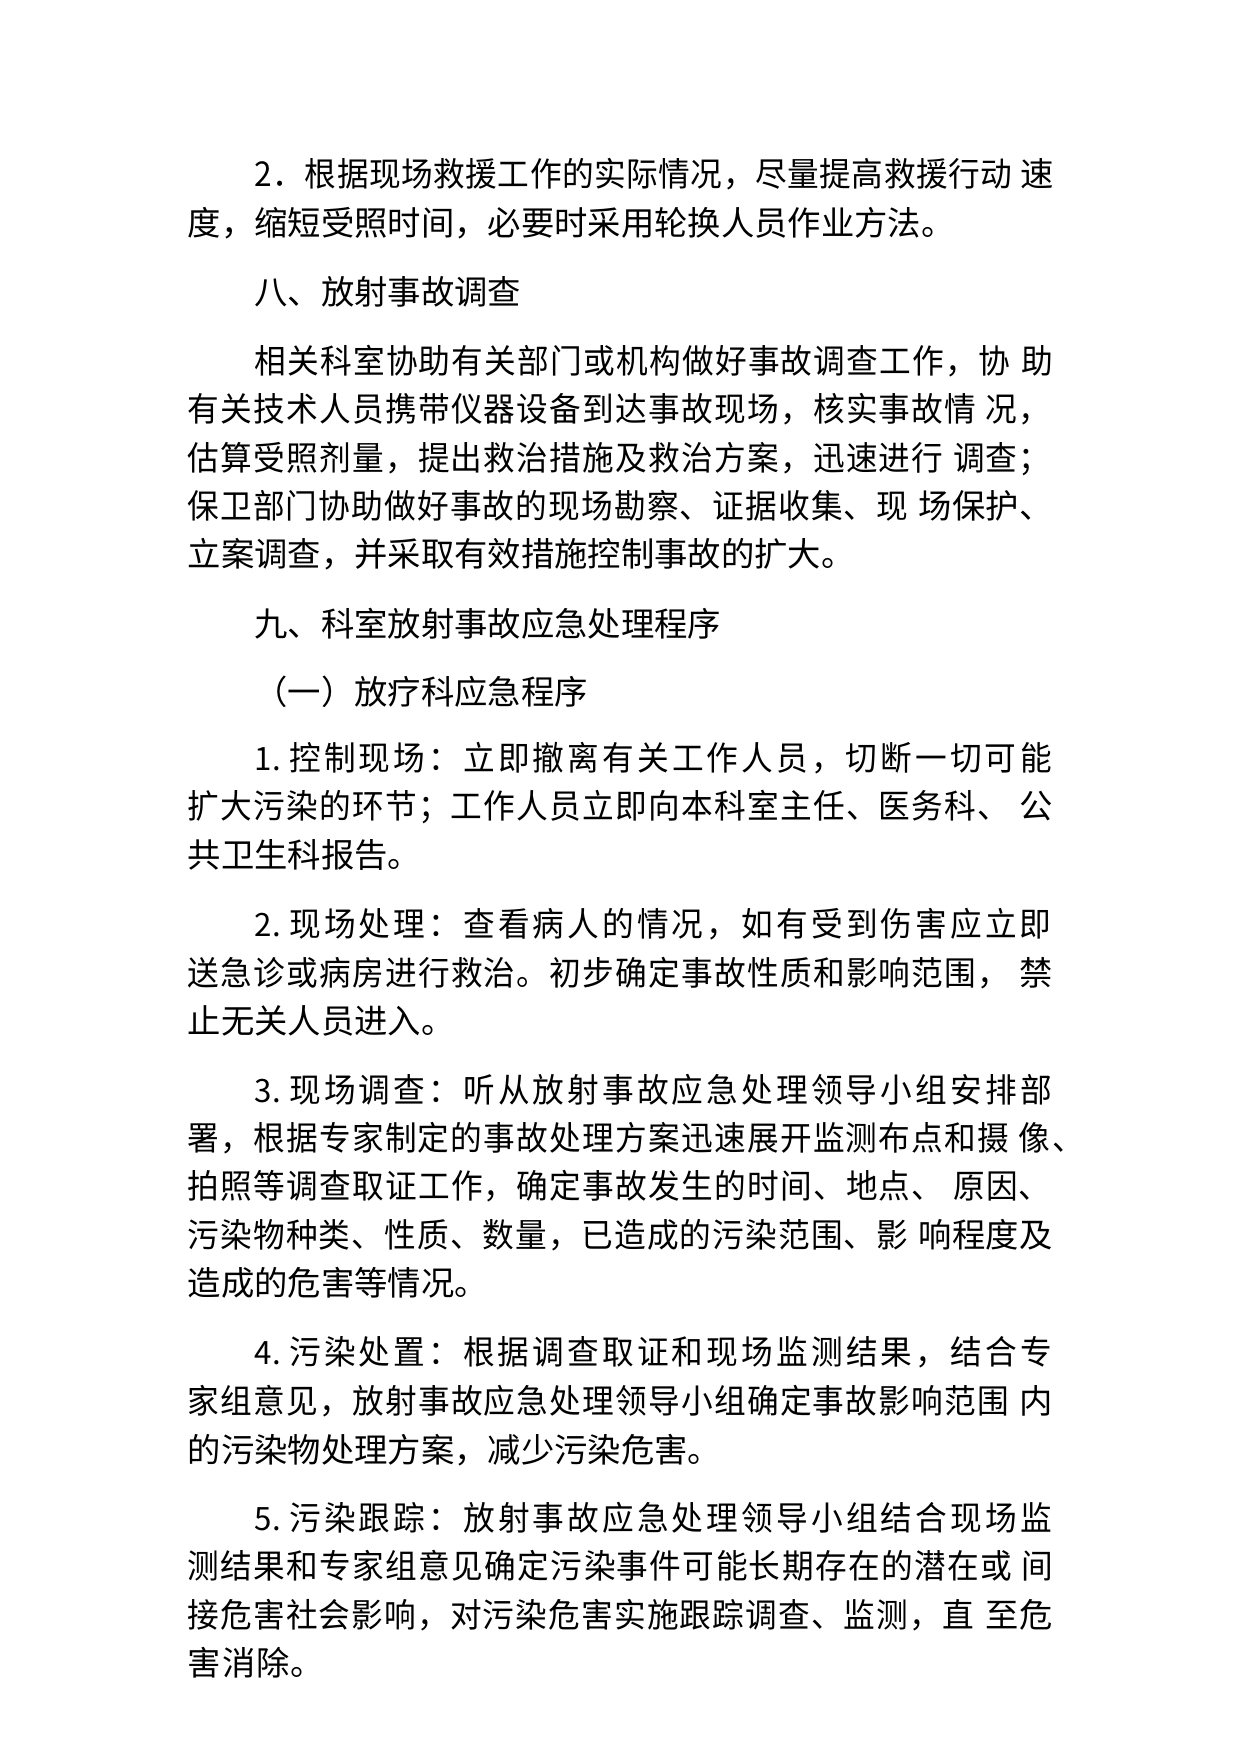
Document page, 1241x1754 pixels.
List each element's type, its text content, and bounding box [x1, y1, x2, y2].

list 污染跟踪：放射事故应急处理领导小组结合现场监 测结果和专家组意见确定污染事件可能长期存在的潜在或 间接危害社会影响，对污染危害实施跟踪调查、监测，直 至危害消除。 [187, 1492, 1053, 1685]
list 现场处理：查看病人的情况，如有受到伤害应立即 送急诊或病房进行救治。初步确定事故性质和影响范围， 禁止无关人员进入。 [187, 898, 1052, 1043]
text 相关科室协助有关部门或机构做好事故调查工作，协 助有关技术人员携带仪器设备到达事故现场，核实事故情 况，估算受照剂量，提出救治措施及救治方案，迅速进行 调查；保卫部门协助做好事故的现场勘察、证据收集、现 场保护、立案调查，并采取有效措施控制事故的扩大。 [187, 335, 1052, 576]
text 八、放射事故调查 [254, 266, 1178, 314]
text 九、科室放射事故应急处理程序 [254, 598, 1178, 646]
list 污染处置：根据调查取证和现场监测结果，结合专 家组意见，放射事故应急处理领导小组确定事故影响范围 内的污染物处理方案，减少污染危害。 [187, 1326, 1052, 1472]
text 2．根据现场救援工作的实际情况，尽量提高救援行动 速度，缩短受照时间，必要时采用轮换人员作业方法。 [187, 148, 1054, 245]
list 现场调查：听从放射事故应急处理领导小组安排部 署，根据专家制定的事故处理方案迅速展开监测布点和摄 像、拍照等调查取证工作，确定事故发生的时间、地点、 原因、污染物种类、性质、数量，已造成的污染范围、影 响程度及造成的危害等情况。 [187, 1064, 1052, 1305]
list 控制现场：立即撤离有关工作人员，切断一切可能 扩大污染的环节；工作人员立即向本科室主任、医务科、 公共卫生科报告。 [187, 732, 1052, 877]
text （一）放疗科应急程序 [254, 666, 1178, 714]
